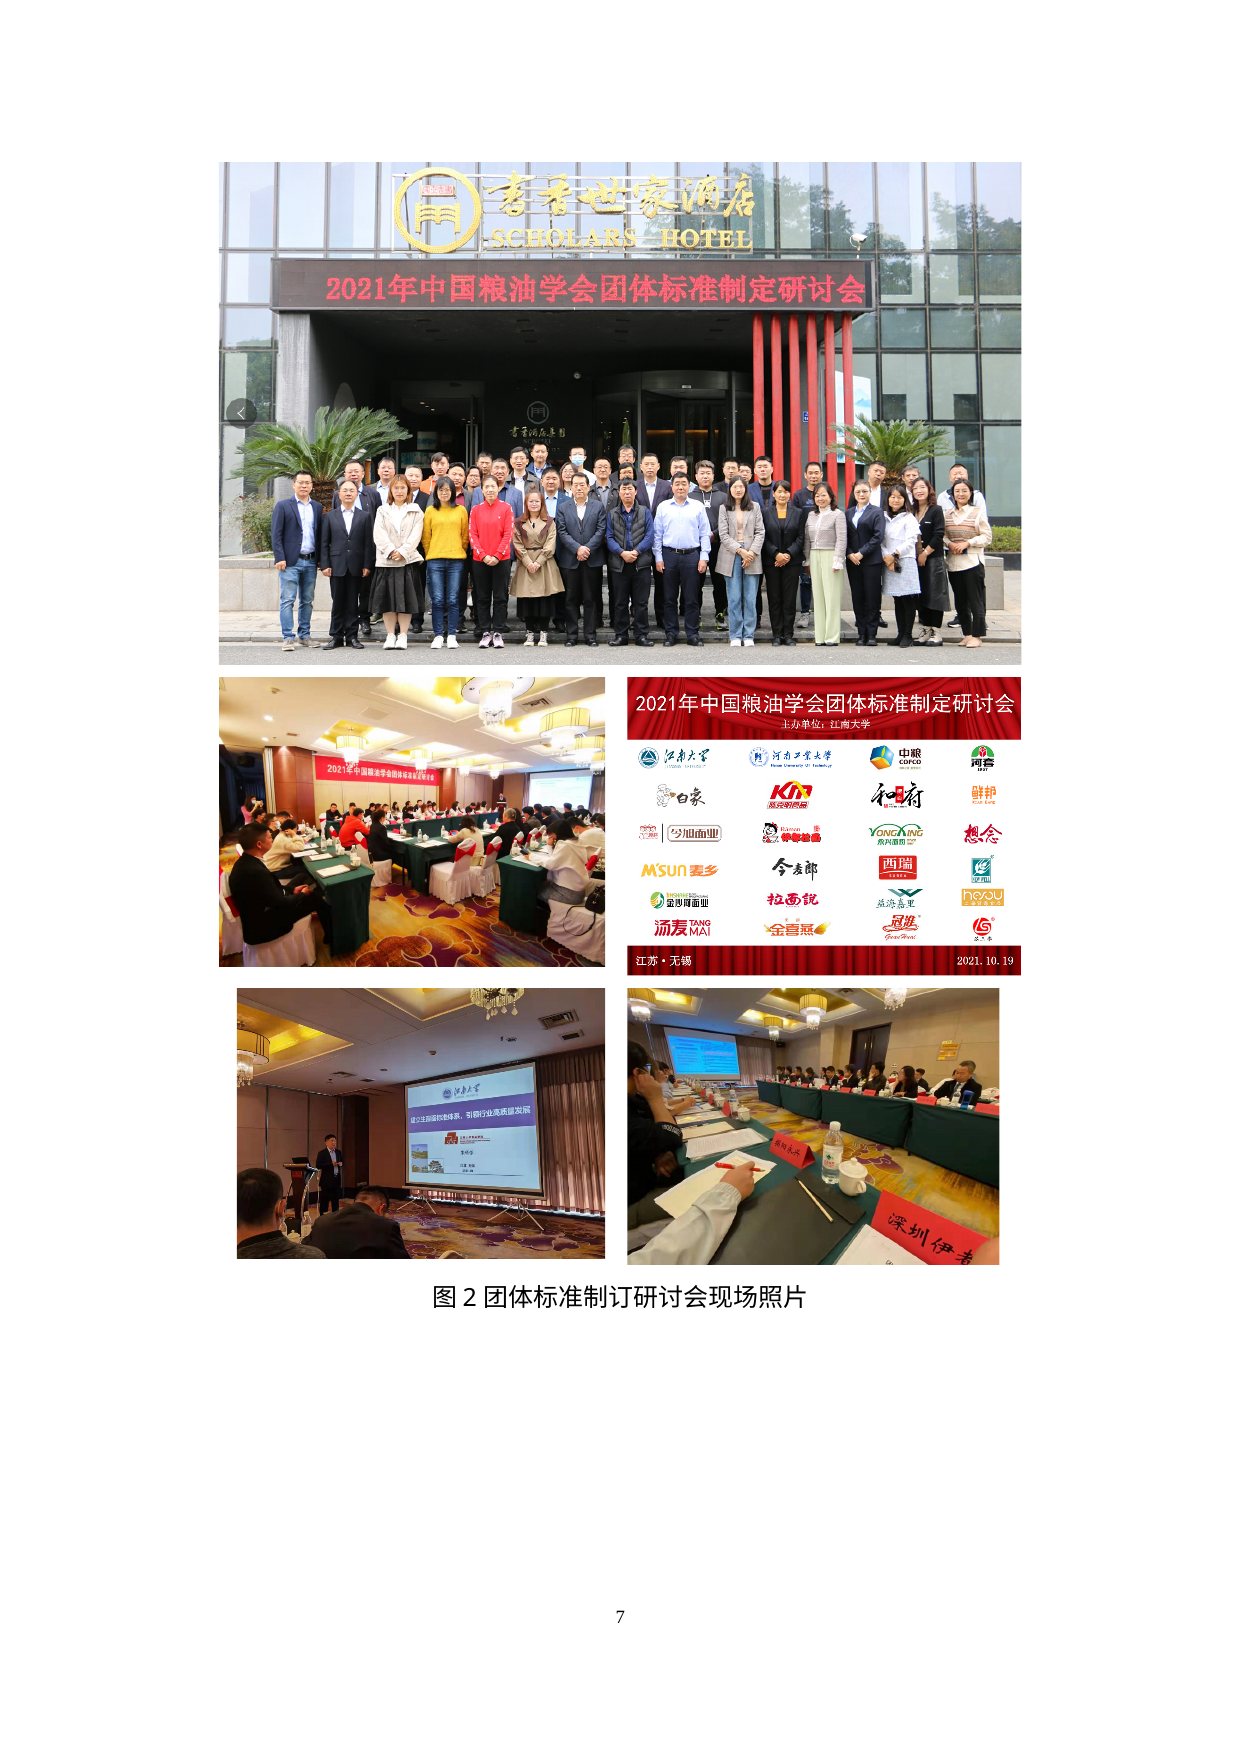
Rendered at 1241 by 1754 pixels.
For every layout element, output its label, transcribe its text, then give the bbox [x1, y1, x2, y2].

table_cell [616, 677, 1052, 988]
table_cell [616, 989, 1052, 1277]
picture [218, 162, 1022, 665]
table_cell [188, 989, 616, 1277]
picture [236, 988, 605, 1259]
text 图2 团体标准制订研讨会现场照片 [187, 1277, 1053, 1314]
picture [219, 677, 605, 967]
table_header [188, 162, 1052, 677]
table_cell [188, 677, 616, 988]
picture [627, 988, 1000, 1265]
picture [627, 677, 1021, 976]
